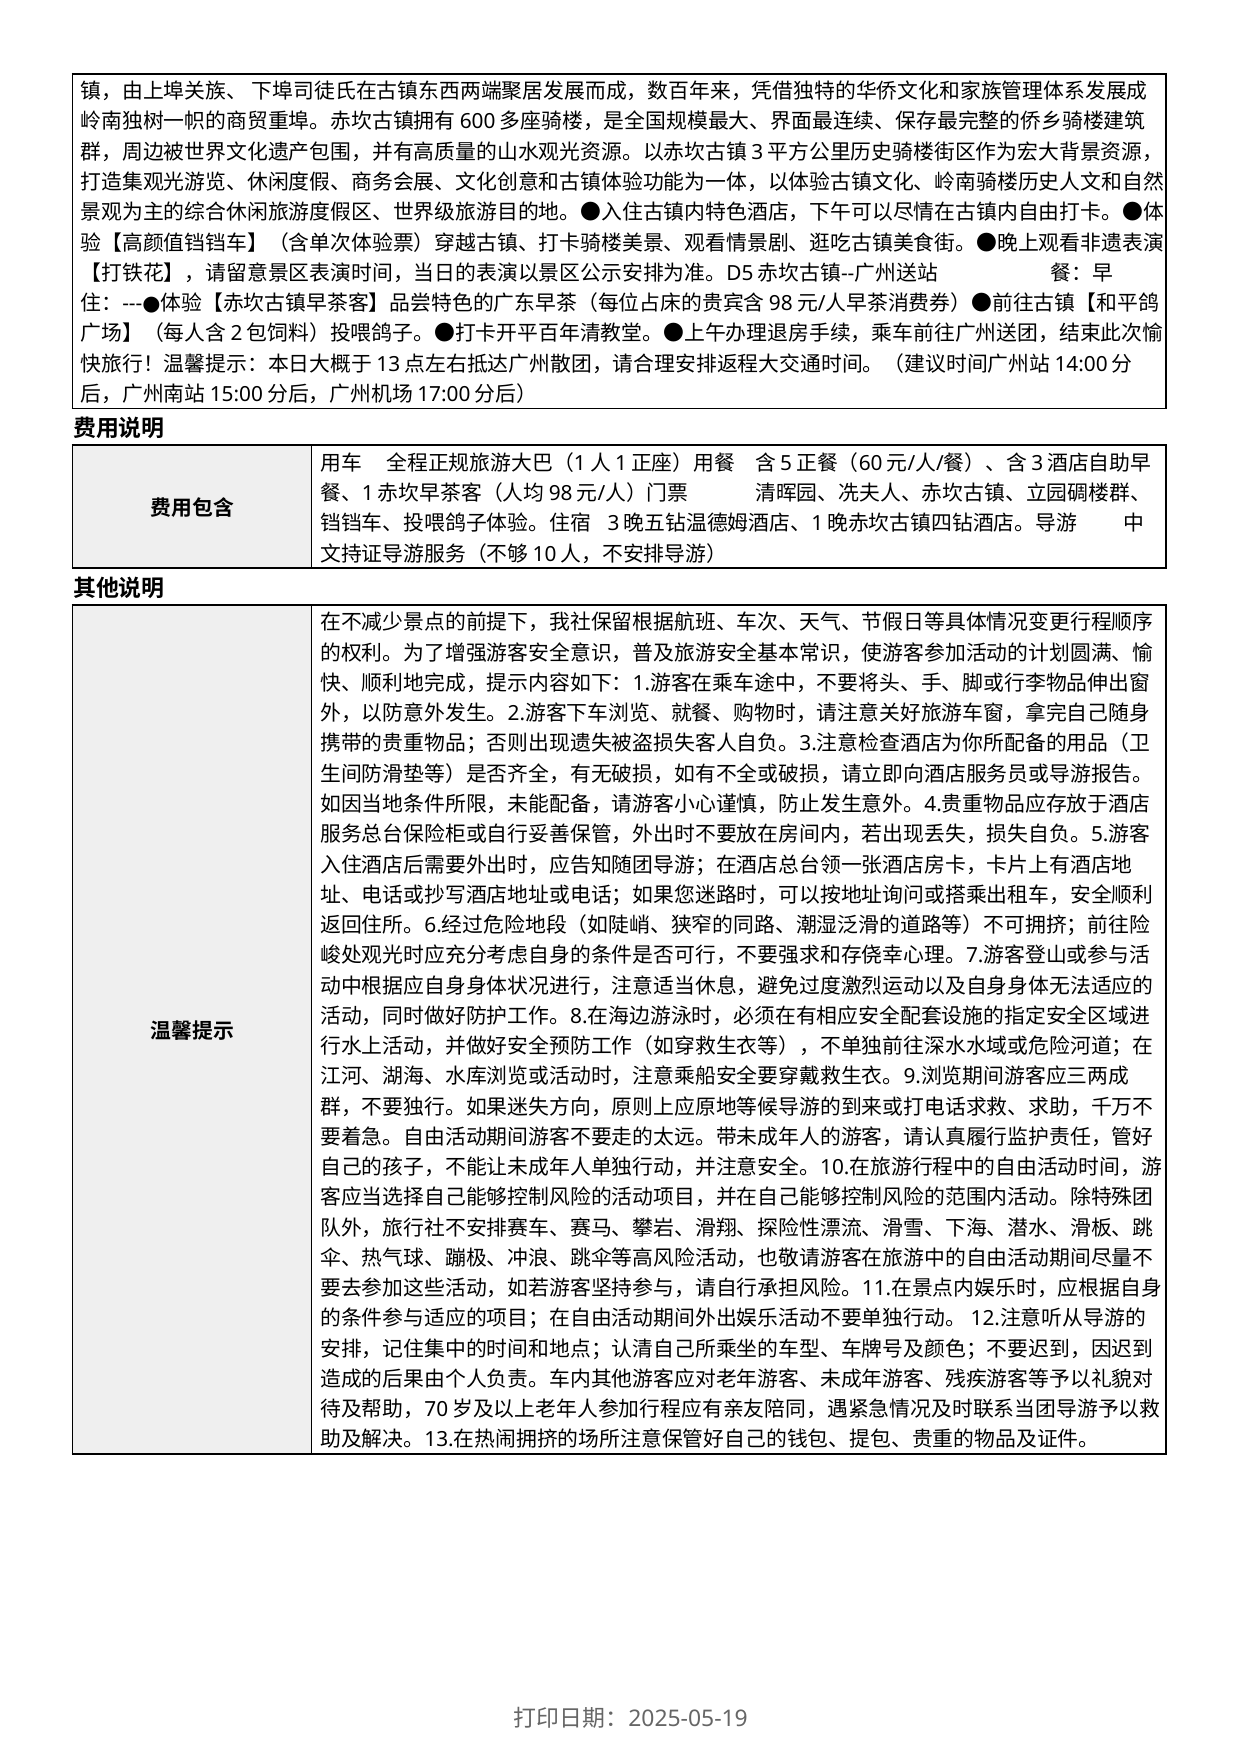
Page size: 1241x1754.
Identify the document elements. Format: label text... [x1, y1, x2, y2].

text 其他说明 [73, 570, 1167, 603]
table_header 费用包含 [73, 446, 311, 567]
table_header 在不减少景点的前提下，我社保留根据航班、车次、天气、节假日等具体情况变更行程顺序的权利。 [312, 606, 1165, 1453]
table_header 用车 全程正规旅游大巴（1人1正座） [312, 446, 1165, 567]
table_header 温馨提示 [73, 606, 311, 1453]
text 费用说明 [73, 410, 1167, 443]
table_cell ★ 行 程 速 览 ★ [73, 75, 1165, 407]
